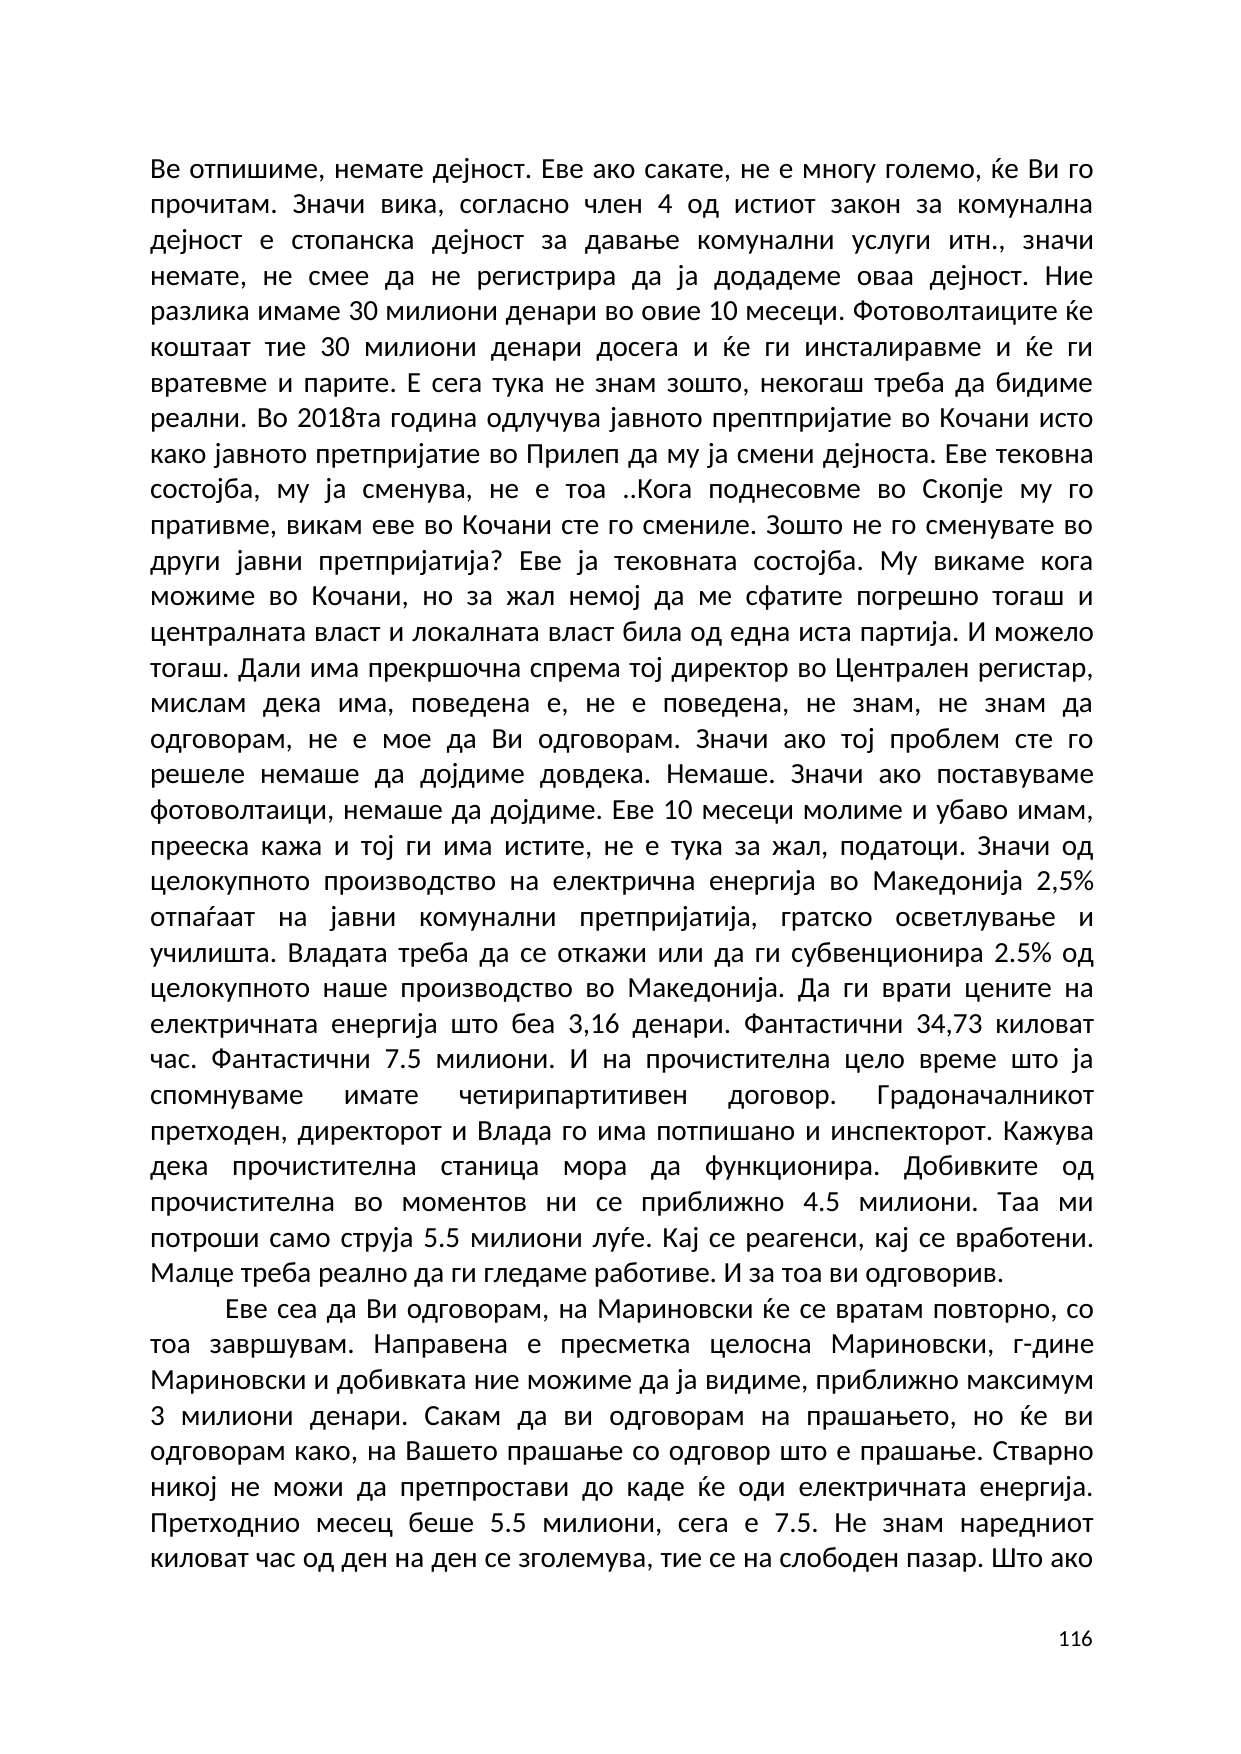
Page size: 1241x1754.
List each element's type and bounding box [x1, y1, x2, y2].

text [150, 1290, 1095, 1575]
text [150, 150, 1095, 1290]
